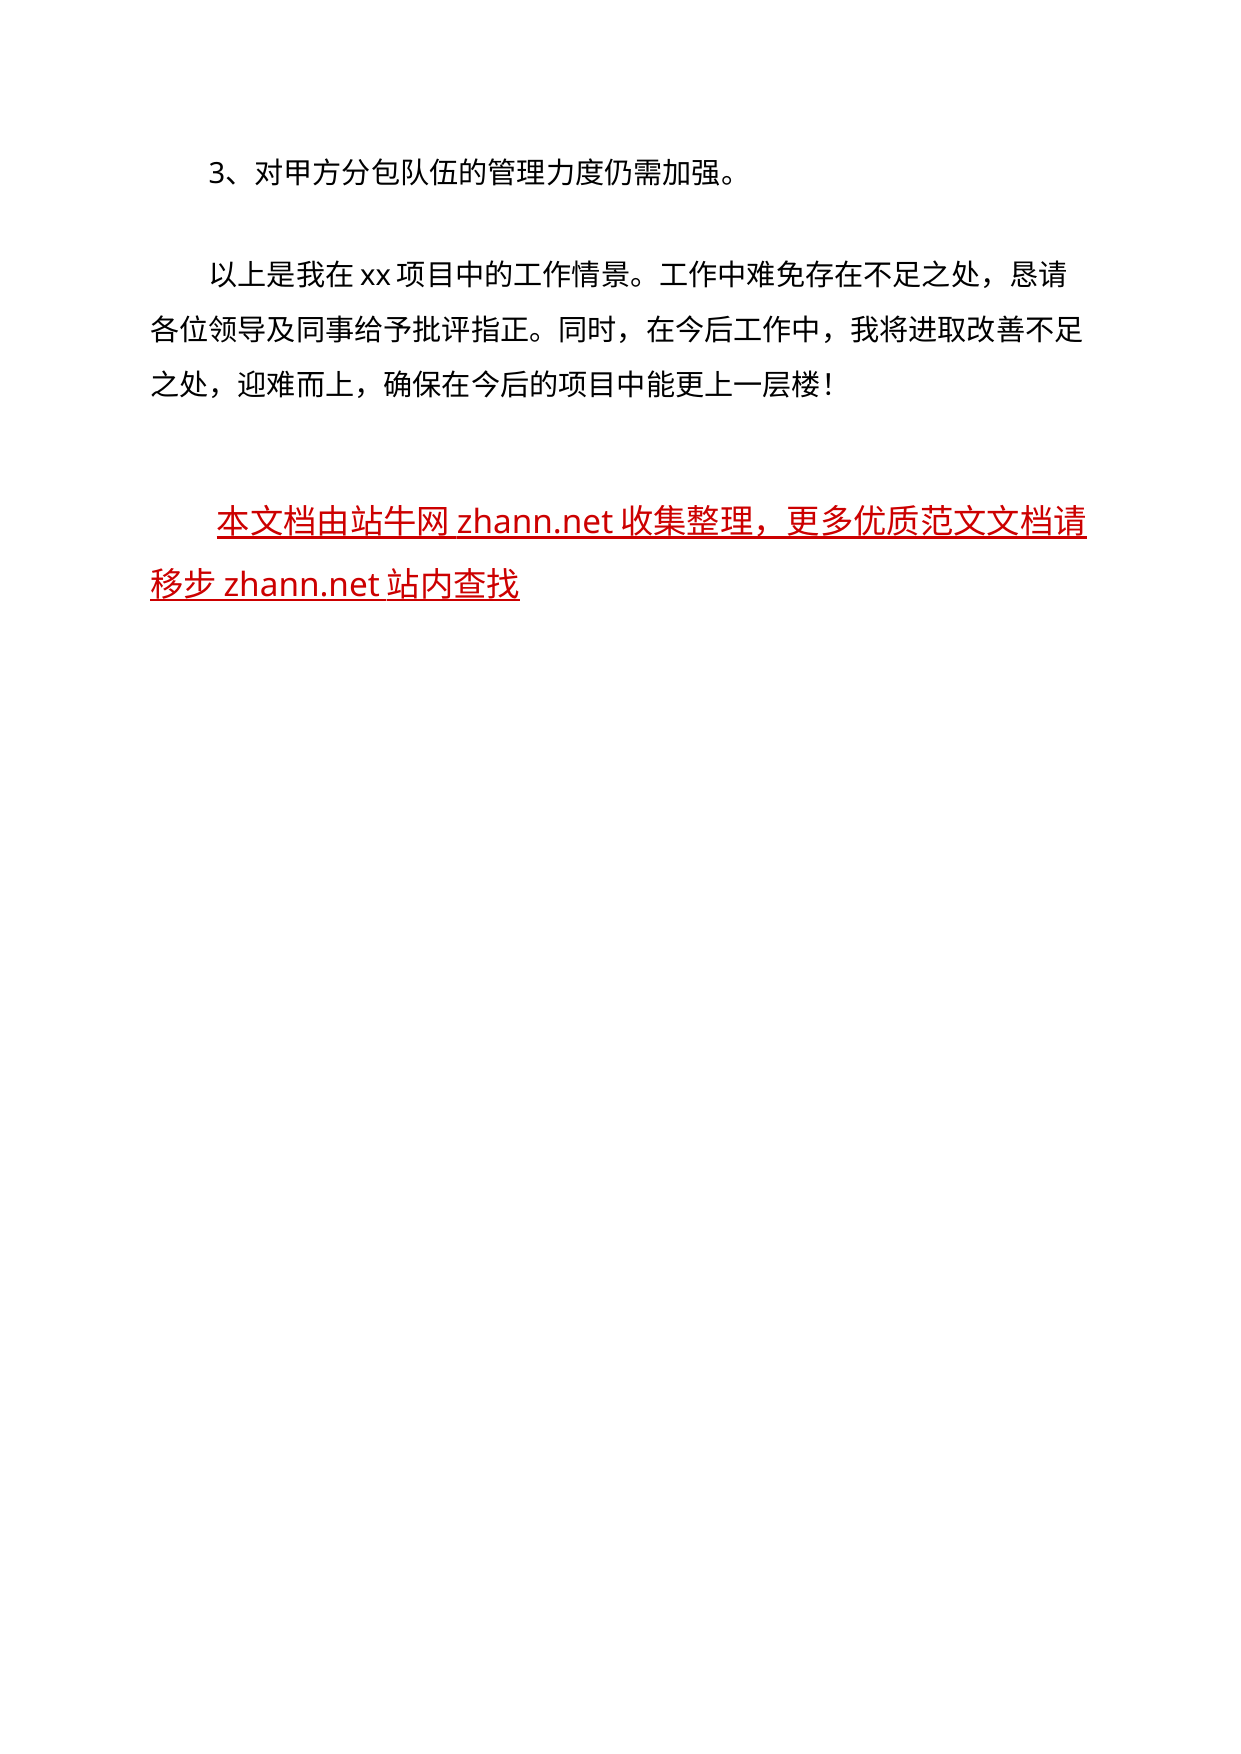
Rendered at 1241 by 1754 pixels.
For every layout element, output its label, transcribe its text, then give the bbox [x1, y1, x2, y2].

text 3、对甲方分包队伍的管理力度仍需加强。 [150, 150, 1090, 192]
text 以上是我在xx项目中的工作情景。工作中难免存在不足之处，恳请各位领导及同事给予批评指正。同时，在今后工作中，我将进取改善不足之处，迎难而上，确保在今后的项目中能更上一层楼！ [150, 252, 1090, 404]
text 本文档由站牛网zhann.net收集整理，更多优质范文文档请移步zhann.net站内查找 [150, 495, 1090, 606]
